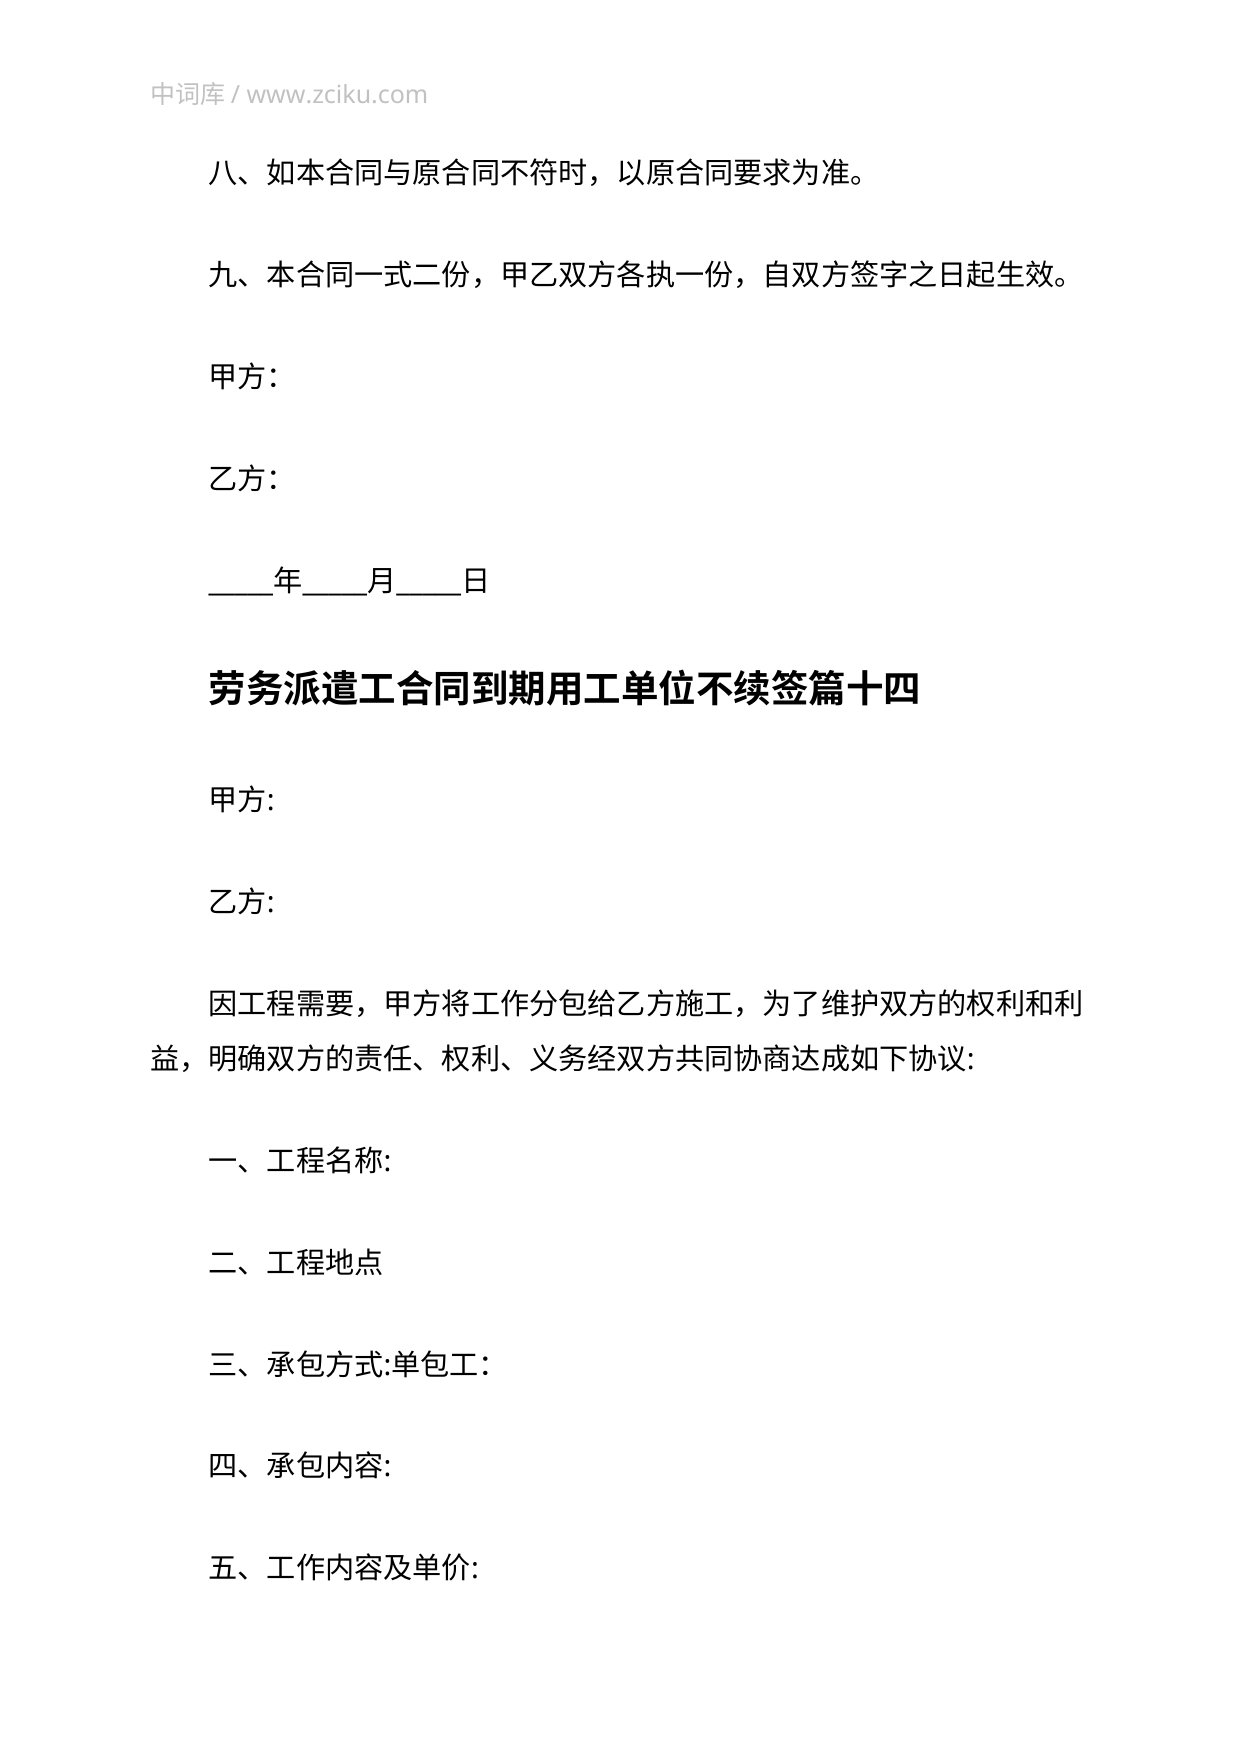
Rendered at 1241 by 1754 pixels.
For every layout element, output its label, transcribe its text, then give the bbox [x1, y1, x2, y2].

text 乙方： [150, 455, 1090, 498]
text 甲方: [150, 776, 1090, 819]
text 二、工程地点 [150, 1239, 1090, 1282]
text 甲方： [150, 353, 1090, 396]
text 因工程需要，甲方将工作分包给乙方施工，为了维护双方的权利和利益，明确双方的责任、权利、义务经双方共同协商达成如下协议: [150, 980, 1090, 1078]
text 劳务派遣工合同到期用工单位不续签篇十四 [150, 659, 1090, 713]
text 九、本合同一式二份，甲乙双方各执一份，自双方签字之日起生效。 [150, 252, 1090, 294]
text 五、工作内容及单价: [150, 1545, 1090, 1587]
text 四、承包内容: [150, 1443, 1090, 1485]
text _____年_____月_____日 [150, 557, 1090, 599]
text 一、工程名称: [150, 1137, 1090, 1180]
text 三、承包方式:单包工： [150, 1341, 1090, 1383]
text 乙方: [150, 878, 1090, 921]
text 八、如本合同与原合同不符时，以原合同要求为准。 [150, 150, 1090, 192]
